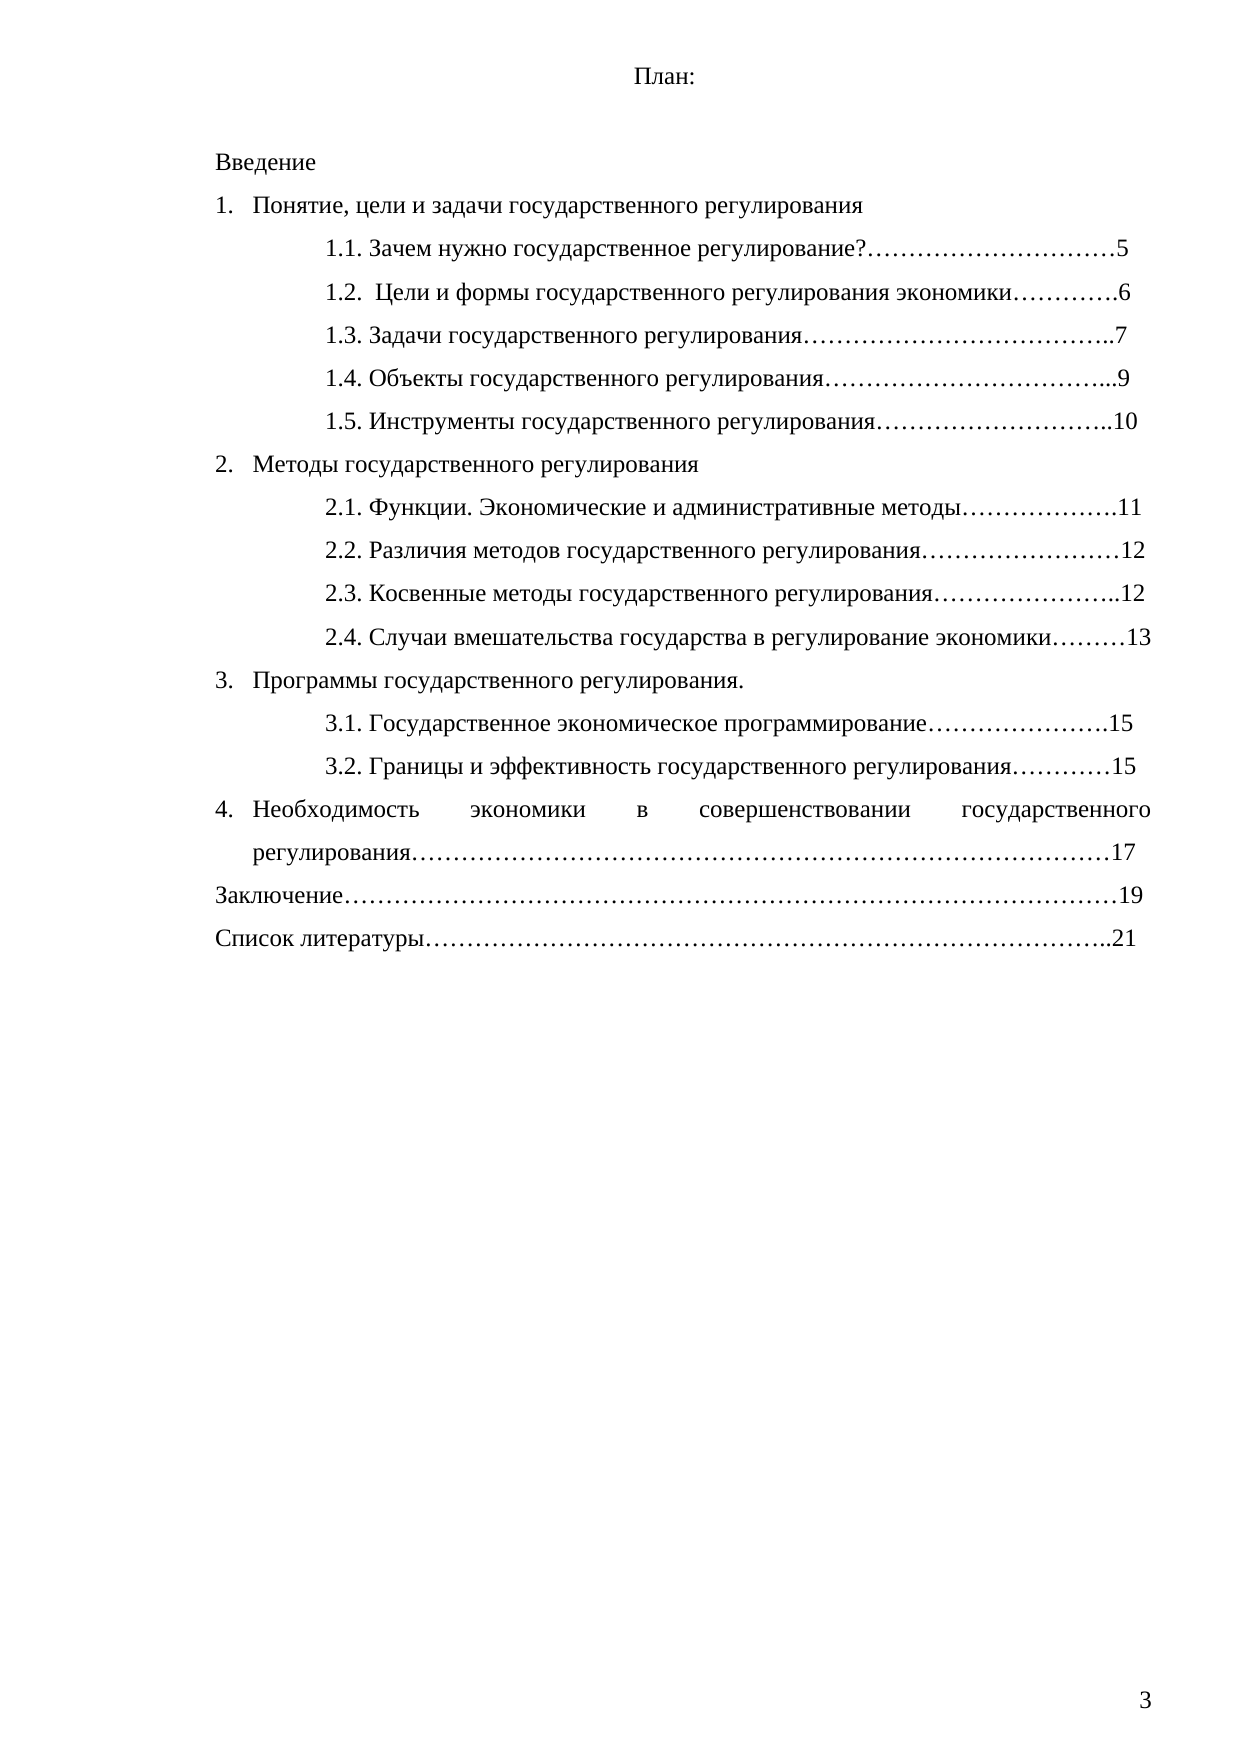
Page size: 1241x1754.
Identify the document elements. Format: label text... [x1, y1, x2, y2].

list Различия методов государственного регулирования……………………12 [325, 535, 1152, 564]
list Функции. Экономические и административные методы……………….11 [325, 492, 1152, 521]
text Список литературы………………………………………………………………………..21 [215, 923, 1152, 952]
list Границы и эффективность государственного регулирования…………15 [325, 751, 1152, 780]
list Понятие, цели и задачи государственного регулирования [215, 190, 1152, 219]
list Объекты государственного регулирования……………………………...9 [325, 363, 1152, 392]
list Случаи вмешательства государства в регулирование экономики………13 [325, 622, 1152, 650]
list Инструменты государственного регулирования………………………..10 [325, 406, 1152, 435]
list Цели и формы государственного регулирования экономики………….6 [325, 277, 1152, 305]
text План: [177, 61, 1152, 90]
list Методы государственного регулирования [215, 449, 1152, 478]
list Косвенные методы государственного регулирования…………………..12 [325, 578, 1152, 607]
list Государственное экономическое программирование………………….15 [325, 708, 1152, 737]
list Необходимость экономики в совершенствовании государственного регулирования…………………………………………………………………………17 [215, 794, 1152, 866]
text Введение [215, 147, 1152, 176]
list Программы государственного регулирования. [215, 665, 1152, 693]
text Заключение…………………………………………………………………………………19 [215, 880, 1152, 909]
list Задачи государственного регулирования………………………………..7 [325, 320, 1152, 348]
list Зачем нужно государственное регулирование?…………………………5 [325, 233, 1152, 262]
